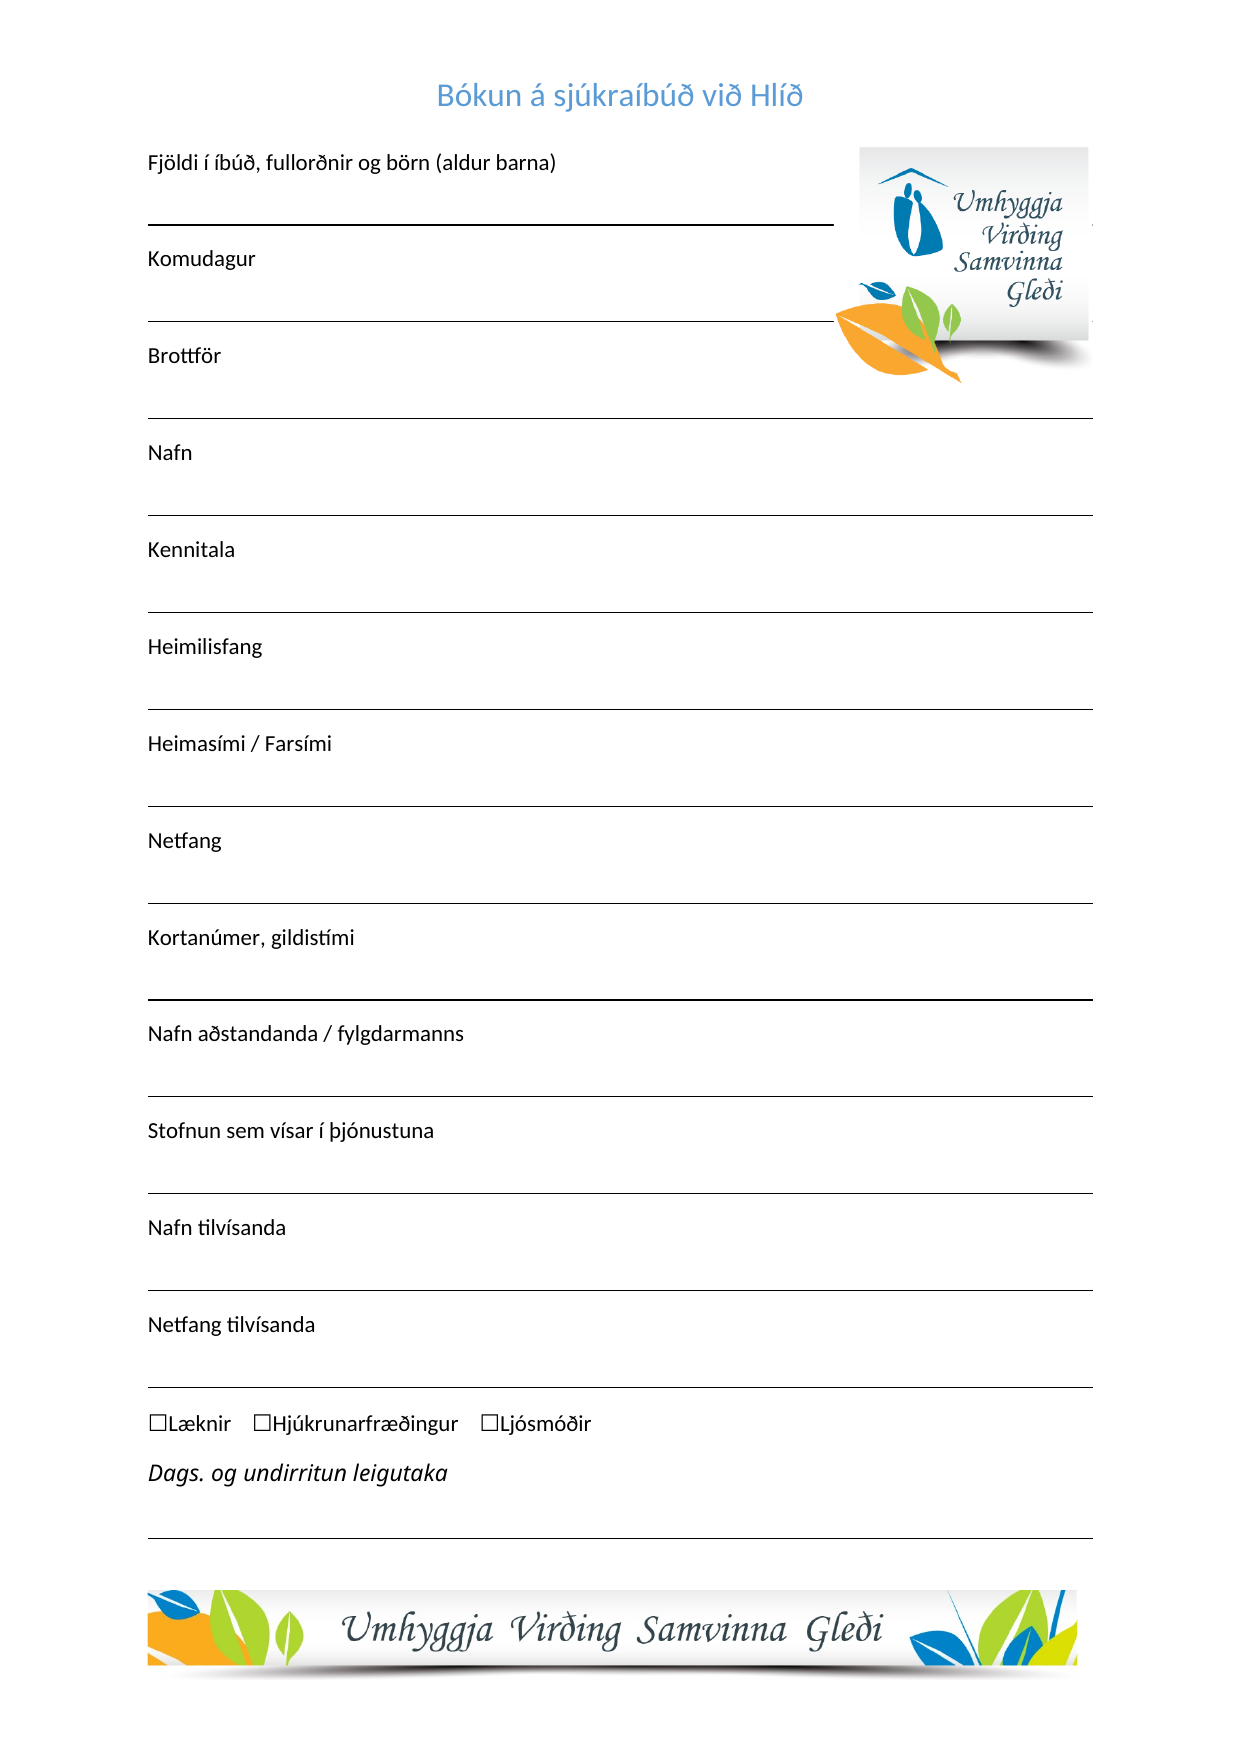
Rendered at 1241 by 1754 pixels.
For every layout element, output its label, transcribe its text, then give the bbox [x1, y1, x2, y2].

text Komudagur [148, 244, 833, 272]
picture [147, 1590, 1093, 1681]
text Heimilisfang [148, 632, 1093, 660]
picture [833, 147, 1093, 384]
text Heimasími / Farsími [148, 729, 1093, 757]
text Nafn tilvísanda [148, 1213, 1093, 1241]
text Kennitala [148, 535, 1093, 563]
picture [147, 1590, 186, 1608]
text Læknir Hjúkrunarfræðingur Ljósmóðir [148, 1407, 1093, 1438]
text Kortanúmer, gildistími [148, 923, 1093, 951]
text Nafn [148, 438, 1093, 466]
text Brottför [148, 341, 833, 369]
text Fjöldi í íbúð, fullorðnir og börn (aldur barna) [148, 148, 833, 176]
text Netfang [148, 826, 1093, 854]
text Nafn aðstandanda / fylgdarmanns [148, 1019, 1093, 1047]
text Netfang tilvísanda [148, 1310, 1093, 1338]
text Dags. og undirritun leigutaka [148, 1457, 1093, 1489]
text Stofnun sem vísar í þjónustuna [148, 1116, 1093, 1144]
